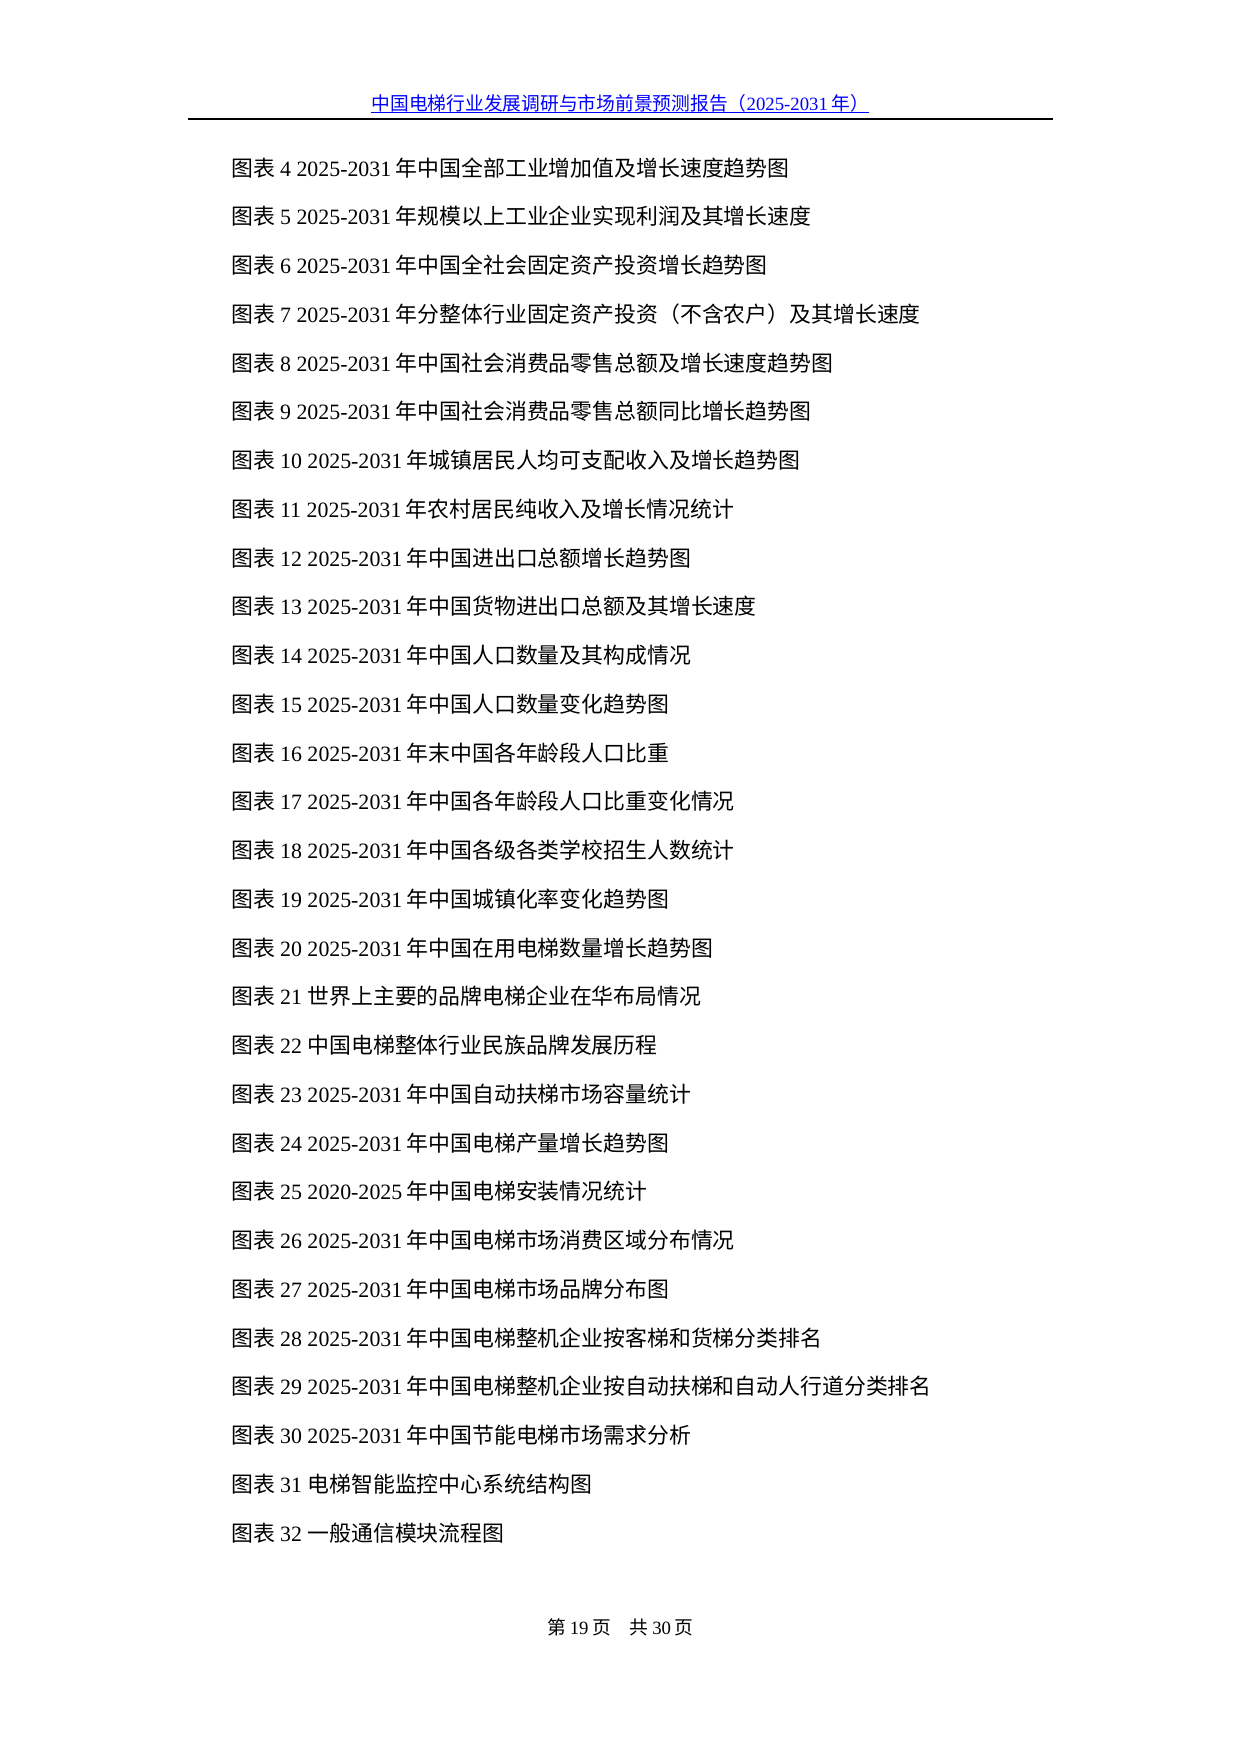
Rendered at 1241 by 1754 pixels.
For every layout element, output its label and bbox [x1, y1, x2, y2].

text [187, 150, 1053, 1548]
